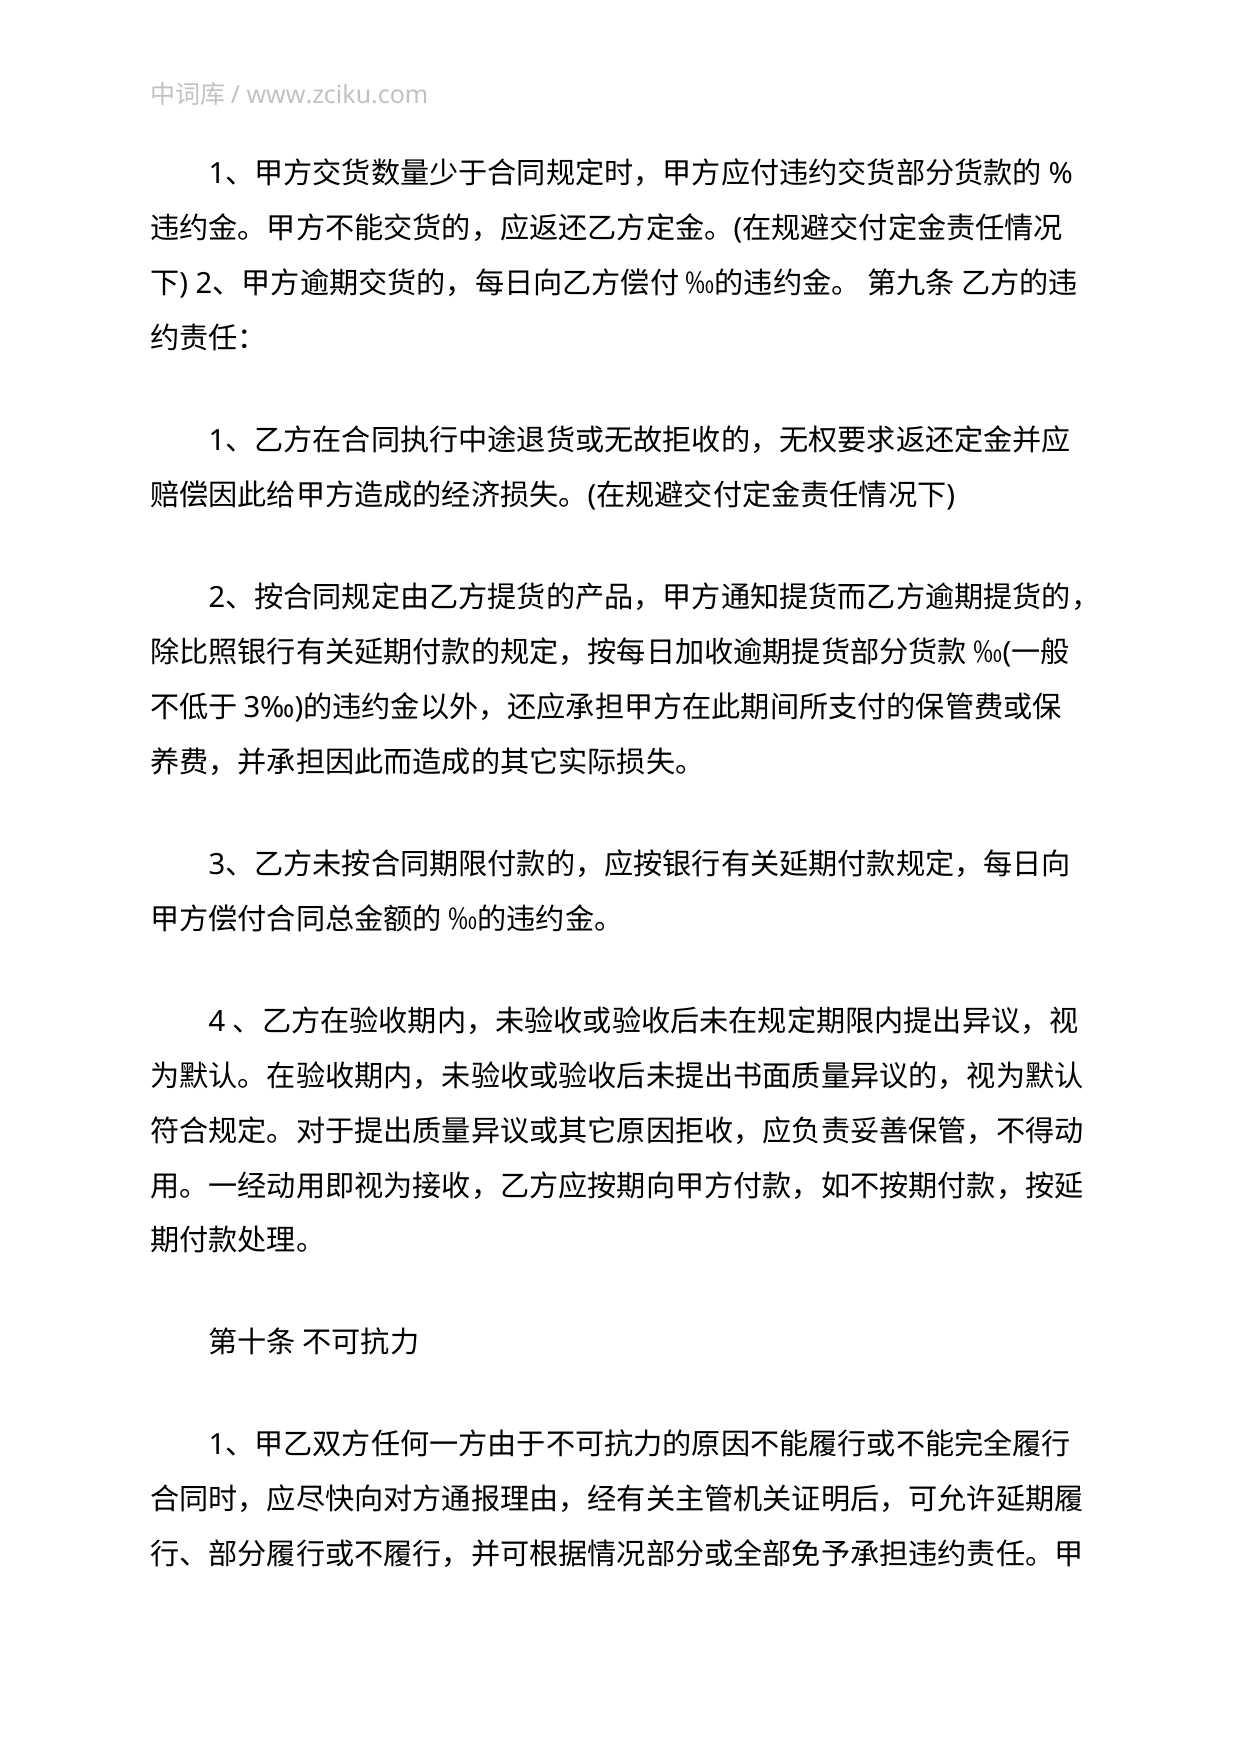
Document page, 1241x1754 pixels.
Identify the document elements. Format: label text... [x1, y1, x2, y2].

text 第十条 不可抗力 [150, 1319, 1090, 1361]
text 1、乙方在合同执行中途退货或无故拒收的，无权要求返还定金并应赔偿因此给甲方造成的经济损失。(在规避交付定金责任情况下) [150, 417, 1090, 514]
text 2、按合同规定由乙方提货的产品，甲方通知提货而乙方逾期提货的，除比照银行有关延期付款的规定，按每日加收逾期提货部分货款 ‰(一般不低于3‰)的违约金以外，还应承担甲方在此期间所支付的保管费或保养费，并承担因此而造成的其它实际损失。 [150, 574, 1090, 781]
text 1、甲方交货数量少于合同规定时，甲方应付违约交货部分货款的 %违约金。甲方不能交货的，应返还乙方定金。(在规避交付定金责任情况下) 2、甲方逾期交货的，每日向乙方偿付 ‰的违约金。 第九条 乙方的违约责任： [150, 150, 1090, 357]
text 3、乙方未按合同期限付款的，应按银行有关延期付款规定，每日向甲方偿付合同总金额的 ‰的违约金。 [150, 841, 1090, 938]
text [150, 1421, 1090, 1573]
text 4 、乙方在验收期内，未验收或验收后未在规定期限内提出异议，视为默认。在验收期内，未验收或验收后未提出书面质量异议的，视为默认符合规定。对于提出质量异议或其它原因拒收，应负责妥善保管，不得动用。一经动用即视为接收，乙方应按期向甲方付款，如不按期付款，按延期付款处理。 [150, 997, 1090, 1259]
